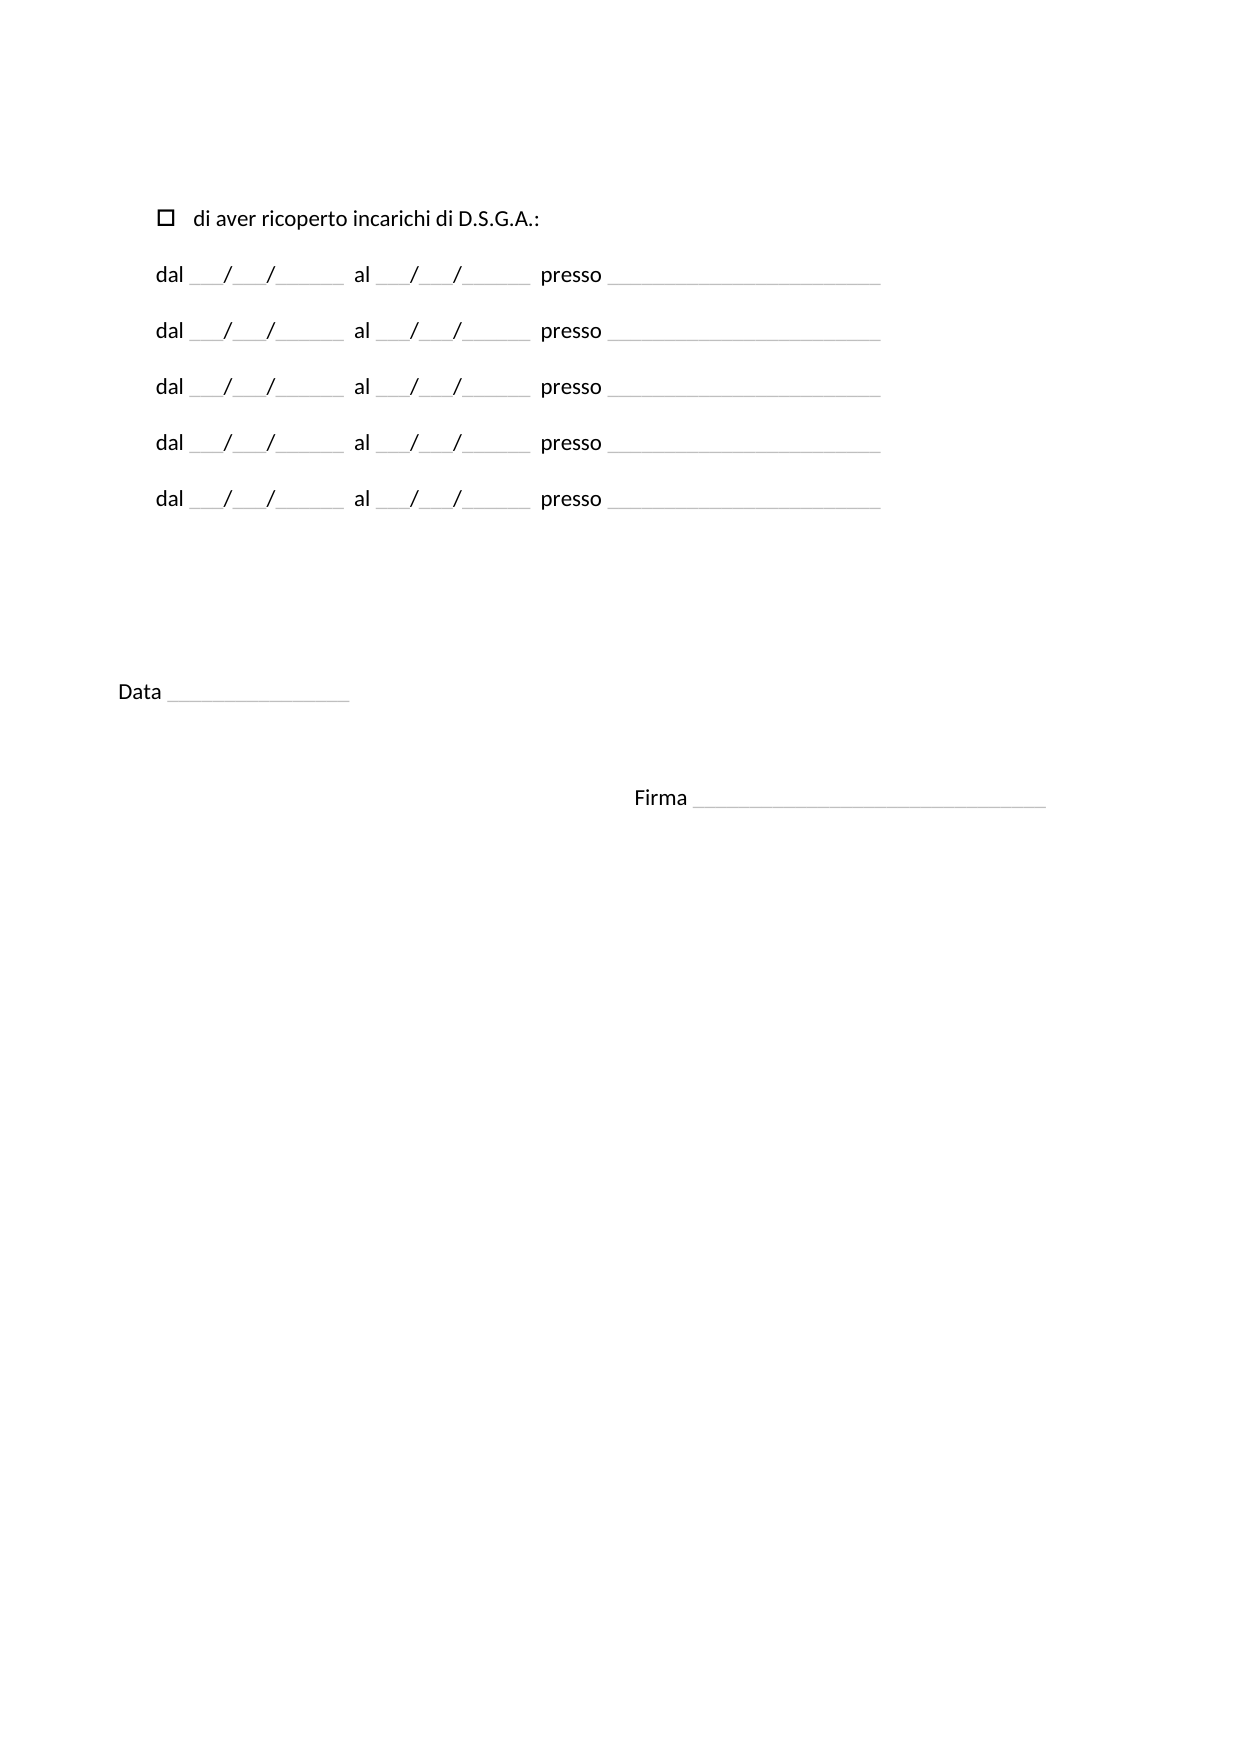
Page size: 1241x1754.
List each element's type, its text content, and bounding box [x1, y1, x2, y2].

text Firma _______________________________ [118, 783, 1122, 811]
text dal ___/___/______ al ___/___/______ presso ________________________ [118, 372, 1122, 400]
text dal ___/___/______ al ___/___/______ presso ________________________ [118, 260, 1122, 288]
text dal ___/___/______ al ___/___/______ presso ________________________ [118, 484, 1122, 512]
text dal ___/___/______ al ___/___/______ presso ________________________ [118, 428, 1122, 456]
text dal ___/___/______ al ___/___/______ presso ________________________ [118, 316, 1122, 344]
text Data ________________ [118, 677, 1122, 705]
list di aver ricoperto incarichi di D.S.G.A.: [156, 204, 1122, 232]
